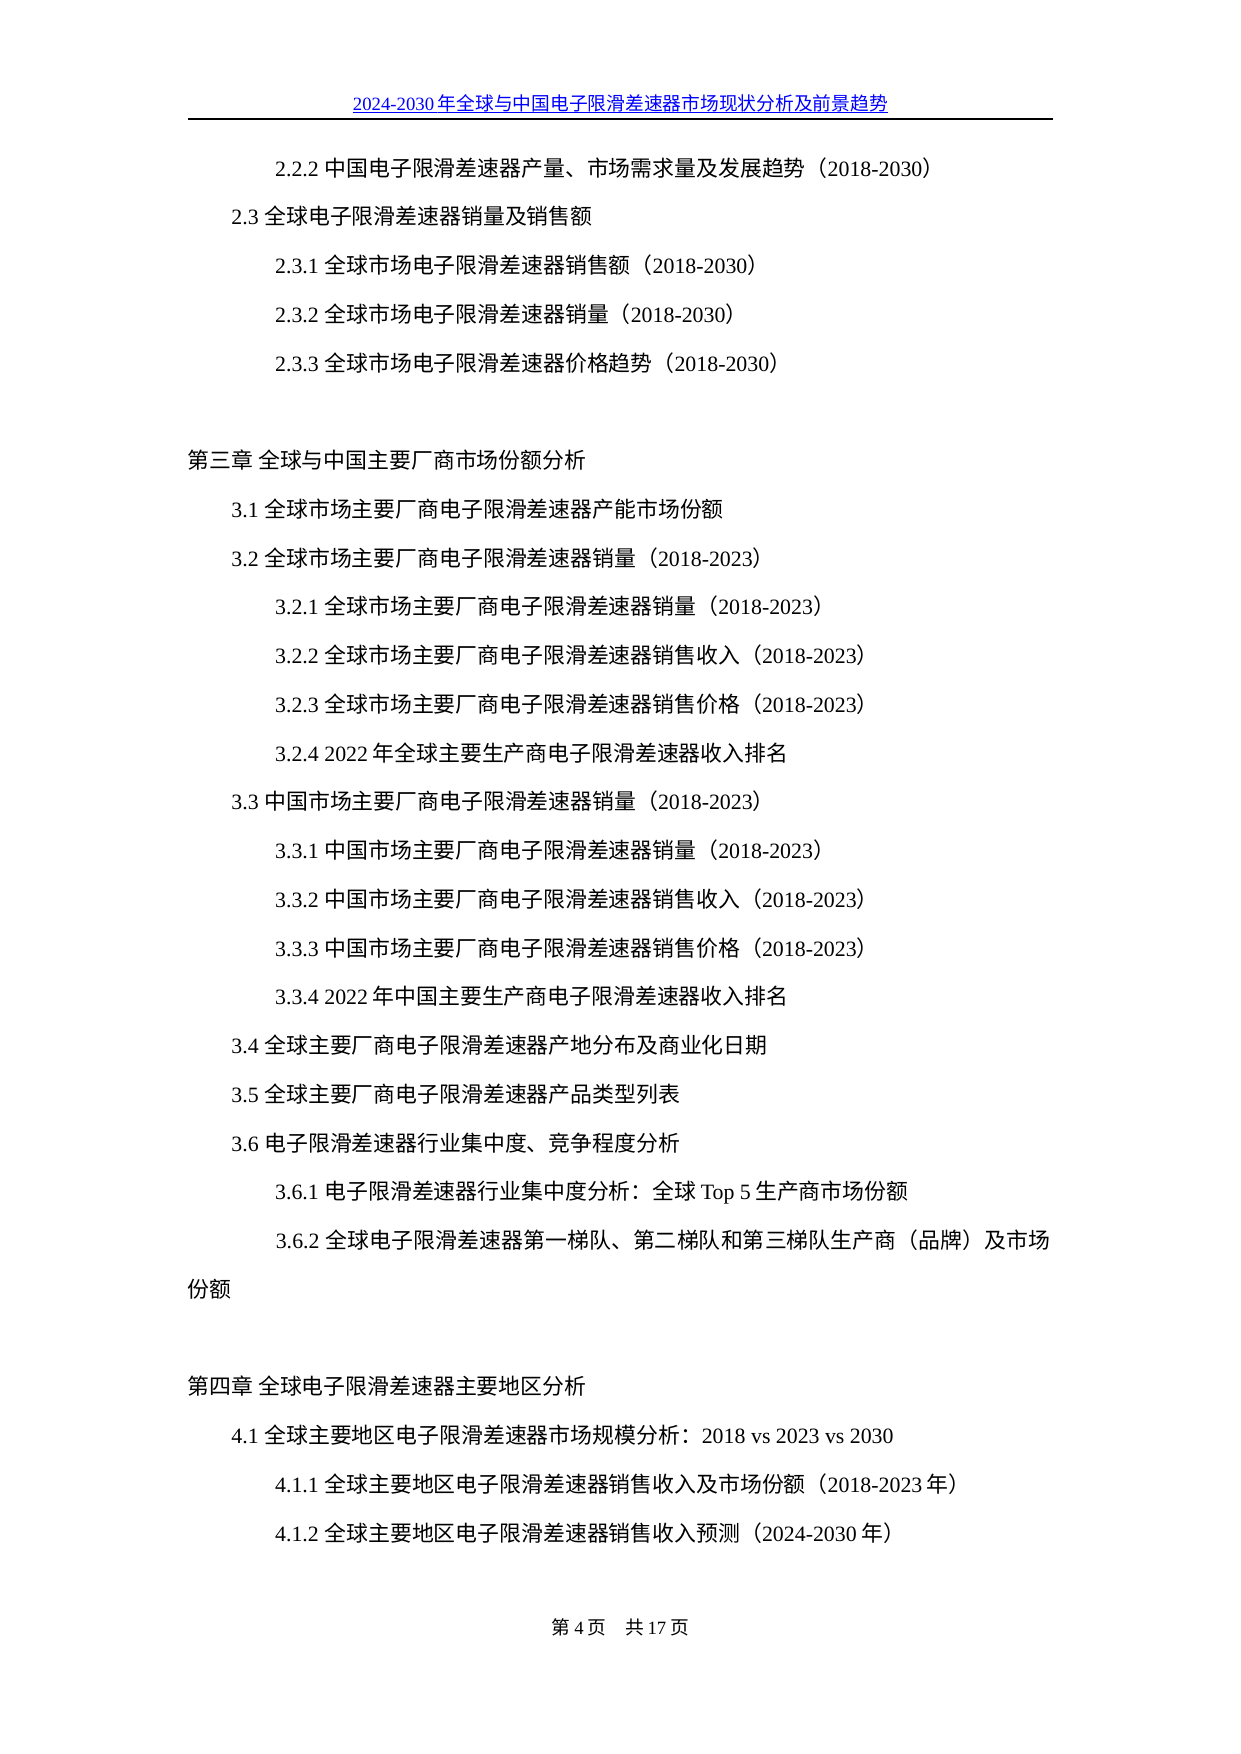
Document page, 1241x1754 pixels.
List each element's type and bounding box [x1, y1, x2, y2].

text [187, 150, 1053, 1548]
